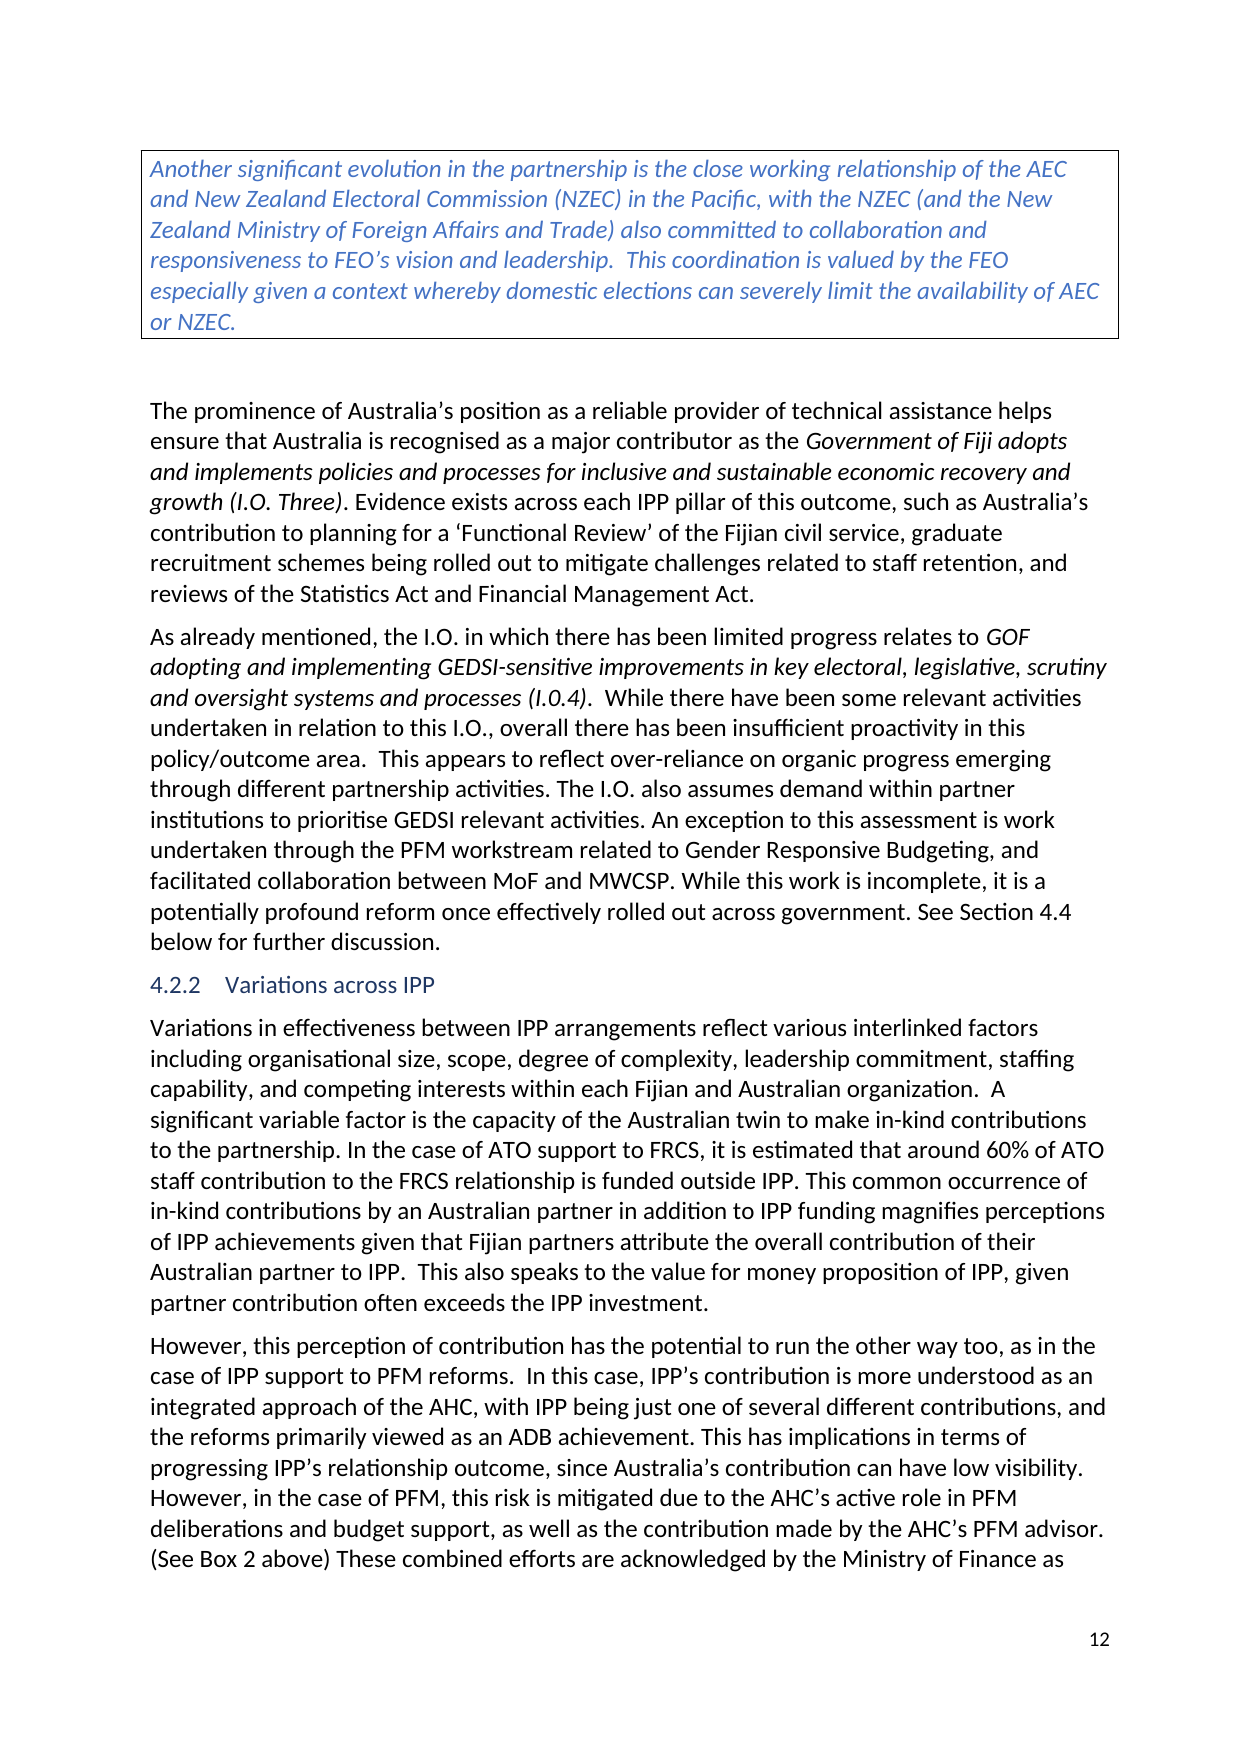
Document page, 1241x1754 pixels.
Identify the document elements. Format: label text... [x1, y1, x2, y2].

text As already mentioned, the I.O. in which there has been limited progress relates to GOF adopting and implementing GEDSI-sensitive improvements in key electoral, legislative, scrutiny and oversight systems and processes (I.0.4). While there have been some relevant activities undertaken in relation to this I.O., overall there has been insufficient proactivity in this policy/outcome area. This appears to reflect over-reliance on organic progress emerging through different partnership activities. The I.O. also assumes demand within partner institutions to prioritise GEDSI relevant activities. An exception to this assessment is work undertaken through the PFM workstream related to Gender Responsive Budgeting, and facilitated collaboration between MoF and MWCSP. While this work is incomplete, it is a potentially profound reform once effectively rolled out across government. See Section 4.4 below for further discussion. [150, 621, 1110, 957]
text Another significant evolution in the partnership is the close working relationship of the AEC and New Zealand Electoral Commission (NZEC) in the Pacific, with the NZEC (and the New Zealand Ministry of Foreign Affairs and Trade) also committed to collaboration and responsiveness to FEO’s vision and leadership. This coordination is valued by the FEO especially given a context whereby domestic elections can severely limit the availability of AEC or NZEC. [142, 151, 1118, 338]
text The prominence of Australia’s position as a reliable provider of technical assistance helps ensure that Australia is recognised as a major contributor as the Government of Fiji adopts and implements policies and processes for inclusive and sustainable economic recovery and growth (I.O. Three). Evidence exists across each IPP pillar of this outcome, such as Australia’s contribution to planning for a ‘Functional Review’ of the Fijian civil service, graduate recruitment schemes being rolled out to mitigate challenges related to staff retention, and reviews of the Statistics Act and Financial Management Act. [150, 395, 1110, 608]
subtitle 4.2.2 Variations across IPP [150, 969, 1110, 1000]
text Variations in effectiveness between IPP arrangements reflect various interlinked factors including organisational size, scope, degree of complexity, leadership commitment, staffing capability, and competing interests within each Fijian and Australian organization. A significant variable factor is the capacity of the Australian twin to make in-kind contributions to the partnership. In the case of ATO support to FRCS, it is estimated that around 60% of ATO staff contribution to the FRCS relationship is funded outside IPP. This common occurrence of in-kind contributions by an Australian partner in addition to IPP funding magnifies perceptions of IPP achievements given that Fijian partners attribute the overall contribution of their Australian partner to IPP. This also speaks to the value for money proposition of IPP, given partner contribution often exceeds the IPP investment. [150, 1012, 1110, 1317]
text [150, 1330, 1110, 1574]
